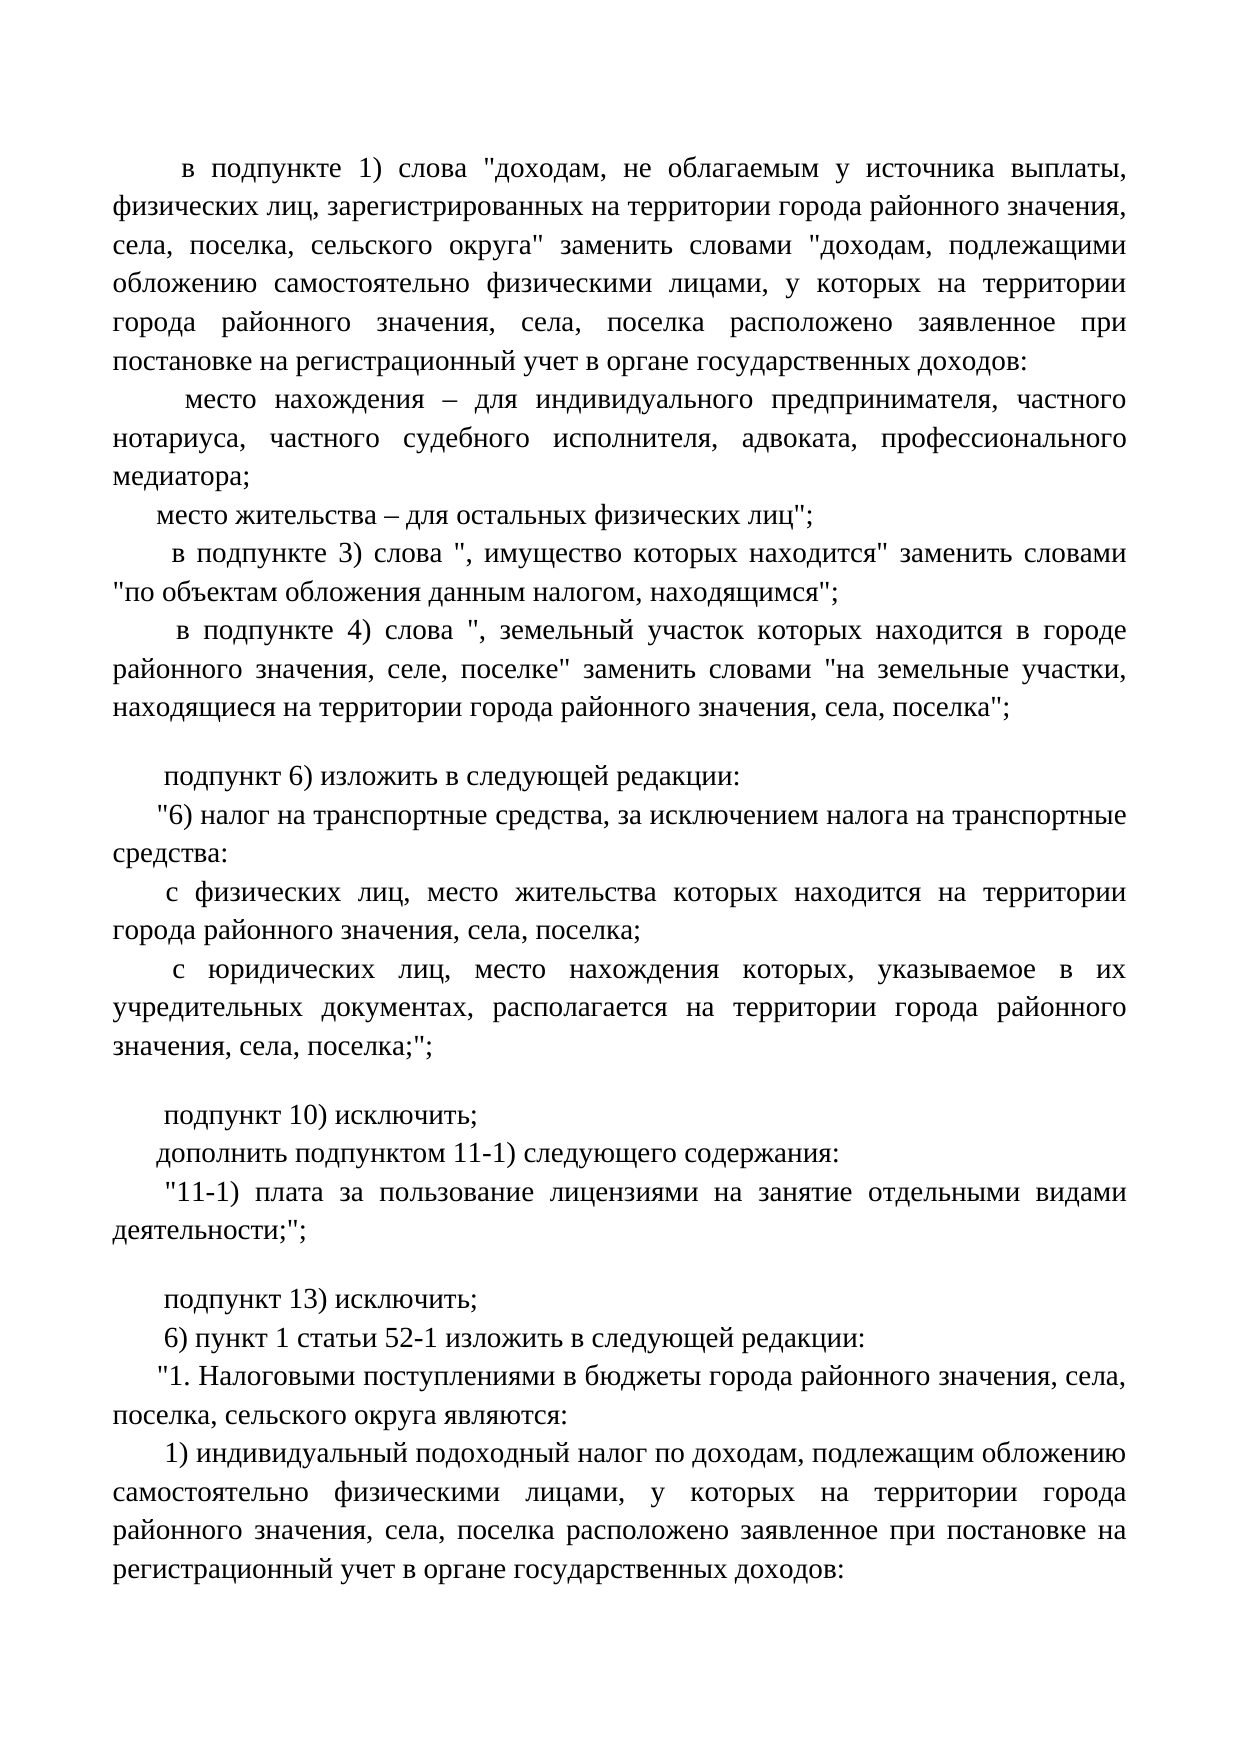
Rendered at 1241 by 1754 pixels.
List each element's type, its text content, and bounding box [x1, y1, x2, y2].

text подпункт 10) исключить; [112, 1097, 1128, 1130]
text место нахождения – для индивидуального предпринимателя, частного нотариуса, частного судебного исполнителя, адвоката, профессионального медиатора; [112, 381, 1128, 492]
text подпункт 13) исключить; [112, 1281, 1128, 1315]
text "11-1) плата за пользование лицензиями на занятие отдельными видами деятельности;"; [112, 1174, 1128, 1246]
text с юридических лиц, место нахождения которых, указываемое в их учредительных документах, располагается на территории города районного значения, села, поселка;"; [112, 951, 1128, 1062]
text 6) пункт 1 статьи 52-1 изложить в следующей редакции: [112, 1320, 1128, 1353]
text "1. Налоговыми поступлениями в бюджеты города районного значения, села, поселка, сельского округа являются: [112, 1358, 1128, 1430]
text место жительства – для остальных физических лиц"; [112, 497, 1128, 530]
text с физических лиц, место жительства которых находится на территории города районного значения, села, поселка; [112, 874, 1128, 946]
text в подпункте 4) слова ", земельный участок которых находится в городе районного значения, селе, поселке" заменить словами "на земельные участки, находящиеся на территории города районного значения, села, поселка"; [112, 612, 1128, 723]
text 1) индивидуальный подоходный налог по доходам, подлежащим обложению самостоятельно физическими лицами, у которых на территории города районного значения, села, поселка расположено заявленное при постановке на регистрационный учет в органе государственных доходов: [112, 1435, 1128, 1584]
text подпункт 6) изложить в следующей редакции: [112, 758, 1128, 792]
text в подпункте 3) слова ", имущество которых находится" заменить словами "по объектам обложения данным налогом, находящимся"; [112, 535, 1128, 607]
text "6) налог на транспортные средства, за исключением налога на транспортные средства: [112, 797, 1128, 869]
text в подпункте 1) слова "доходам, не облагаемым у источника выплаты, физических лиц, зарегистрированных на территории города районного значения, села, поселка, сельского округа" заменить словами "доходам, подлежащими обложению самостоятельно физическими лицами, у которых на территории города районного значения, села, поселка расположено заявленное при постановке на регистрационный учет в органе государственных доходов: [112, 150, 1128, 376]
text дополнить подпунктом 11-1) следующего содержания: [112, 1135, 1128, 1169]
